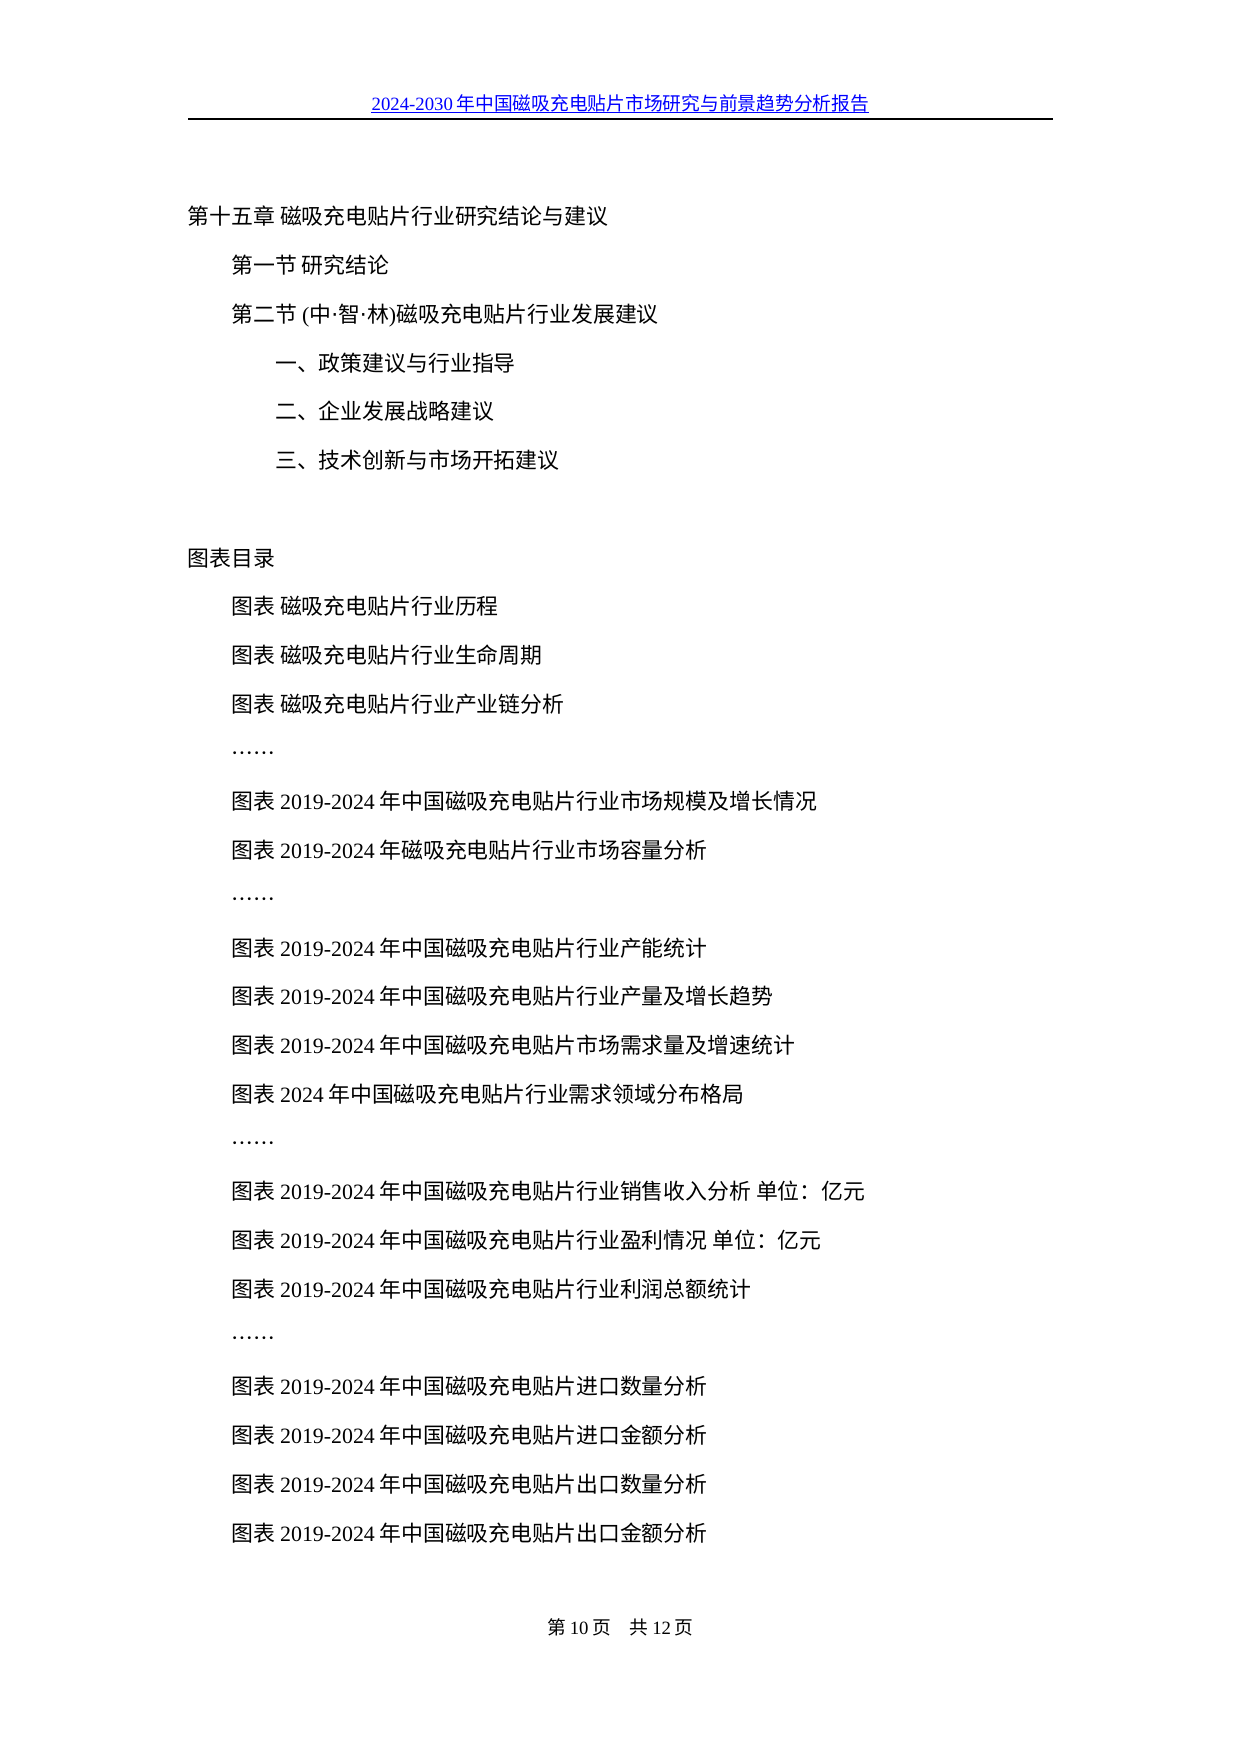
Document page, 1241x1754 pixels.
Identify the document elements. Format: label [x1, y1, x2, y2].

text [187, 150, 1053, 1548]
